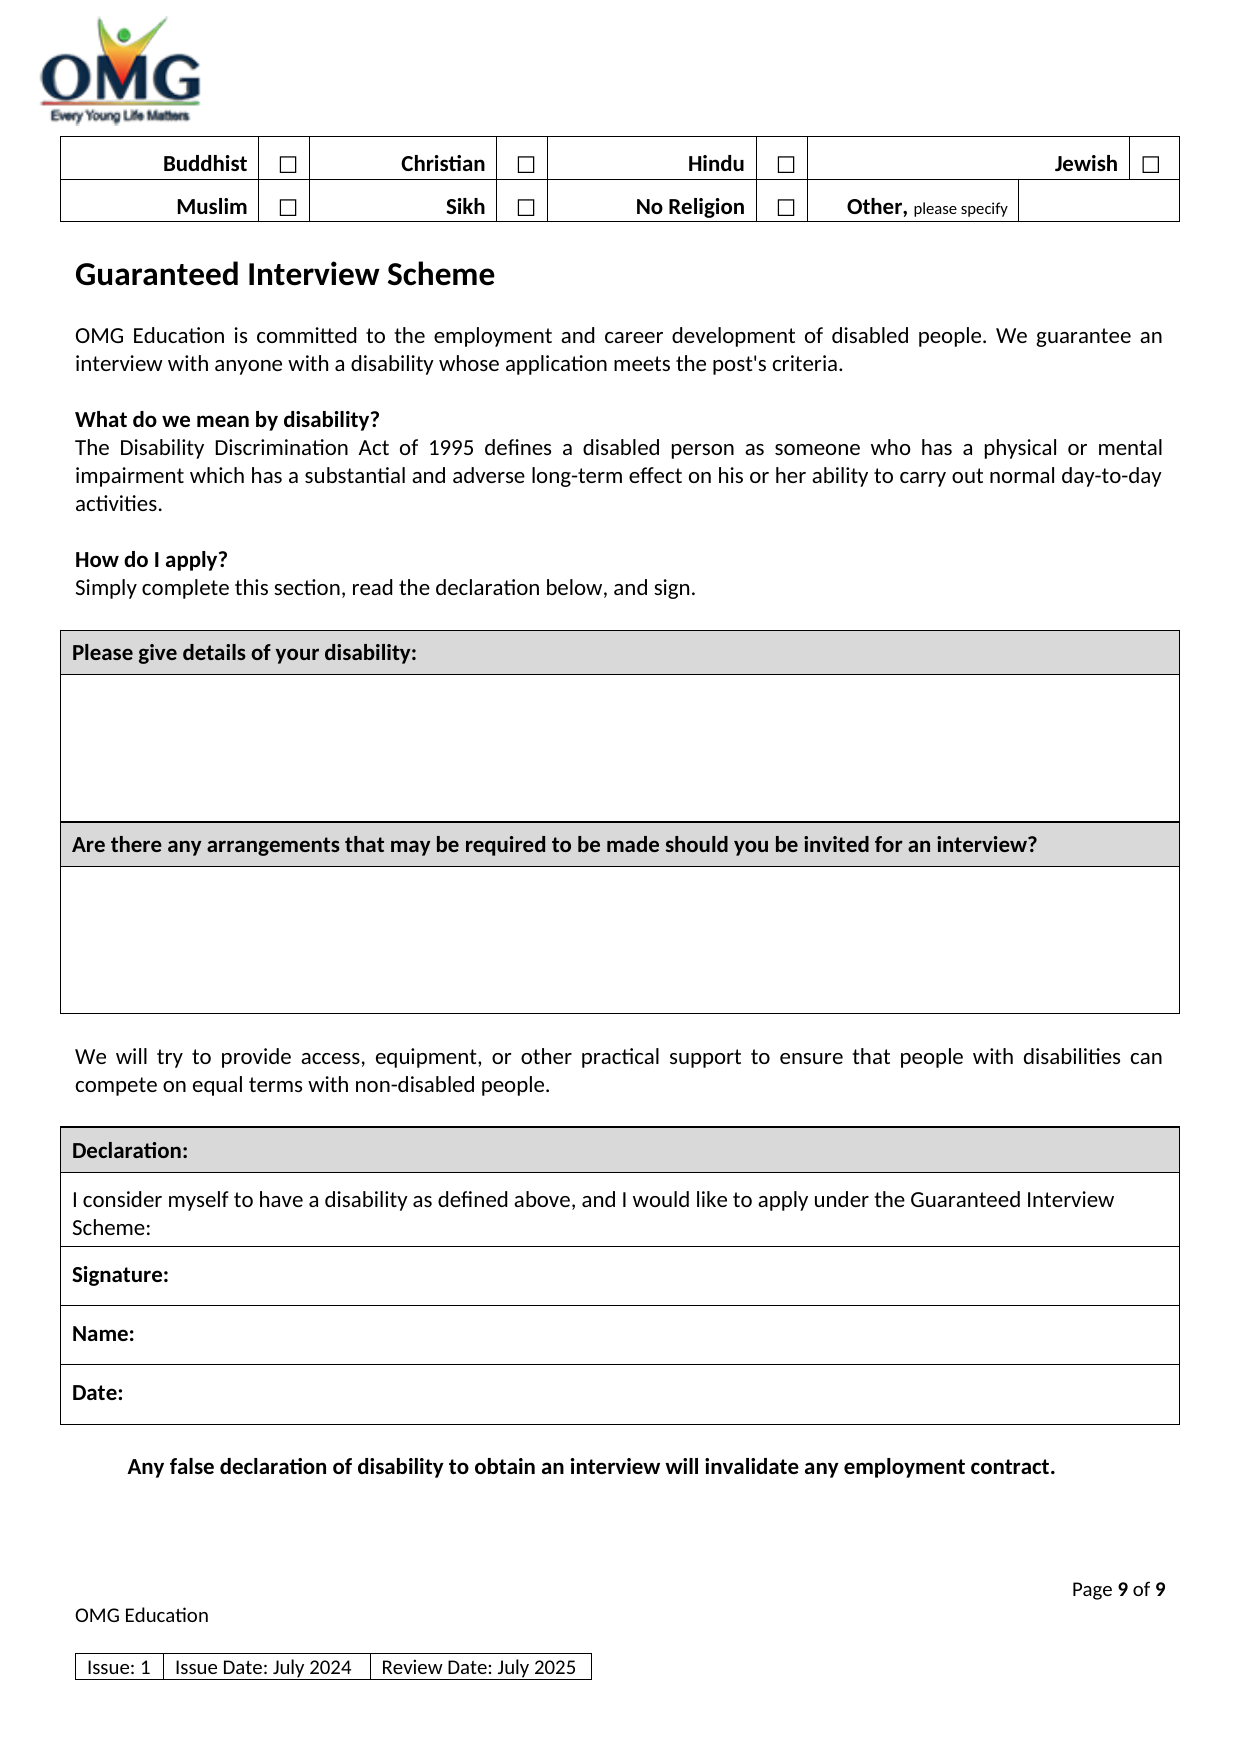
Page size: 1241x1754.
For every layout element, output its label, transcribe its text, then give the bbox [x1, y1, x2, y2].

table_cell [259, 180, 309, 221]
table_cell Sikh [310, 180, 496, 221]
table_cell [757, 180, 807, 221]
text OMG Education is committed to the employment and career development of disabled people. We guarantee an interview with anyone with a disability whose application meets the post's criteria. [75, 321, 1165, 377]
table_cell [497, 180, 547, 221]
text How do I apply? [75, 546, 1165, 573]
table_cell Christian [310, 137, 496, 178]
table_cell Jewish [808, 137, 1129, 178]
table_cell [61, 867, 1179, 1013]
table_cell [259, 137, 309, 178]
table_cell Are there any arrangements that may be required to be made should you be invited for an interview? [61, 823, 1179, 866]
table_header Please give details of your disability: [61, 631, 1179, 674]
table_cell [757, 137, 807, 178]
table_header Declaration: [61, 1128, 1179, 1172]
table_cell [1019, 180, 1179, 221]
text Simply complete this section, read the declaration below, and sign. [75, 573, 1165, 602]
table_cell [61, 675, 1179, 821]
table_cell I consider myself to have a disability as defined above, and I would like to apply under the Guaranteed Interview Scheme: [61, 1173, 1179, 1246]
table_cell [497, 137, 547, 178]
table_cell Hindu [548, 137, 756, 178]
text What do we mean by disability? [75, 405, 1165, 433]
table_cell Name: [61, 1306, 1179, 1364]
table_cell No Religion [548, 180, 756, 221]
table_cell Signature: [61, 1247, 1179, 1305]
text Guaranteed Interview Scheme [75, 253, 1165, 293]
table_cell Other, please specify [808, 180, 1018, 221]
text We will try to provide access, equipment, or other practical support to ensure that people with disabilities can compete on equal terms with non-disabled people. [75, 1042, 1165, 1098]
table_cell Date: [61, 1365, 1179, 1423]
picture [8, 16, 236, 126]
table_cell [1130, 137, 1179, 178]
text Any false declaration of disability to obtain an interview will invalidate any employment contract. [19, 1452, 1165, 1481]
table_cell Muslim [61, 180, 258, 221]
table_cell Buddhist [61, 137, 258, 178]
text The Disability Discrimination Act of 1995 defines a disabled person as someone who has a physical or mental impairment which has a substantial and adverse long-term effect on his or her ability to carry out normal day-to-day activities. [75, 433, 1165, 517]
